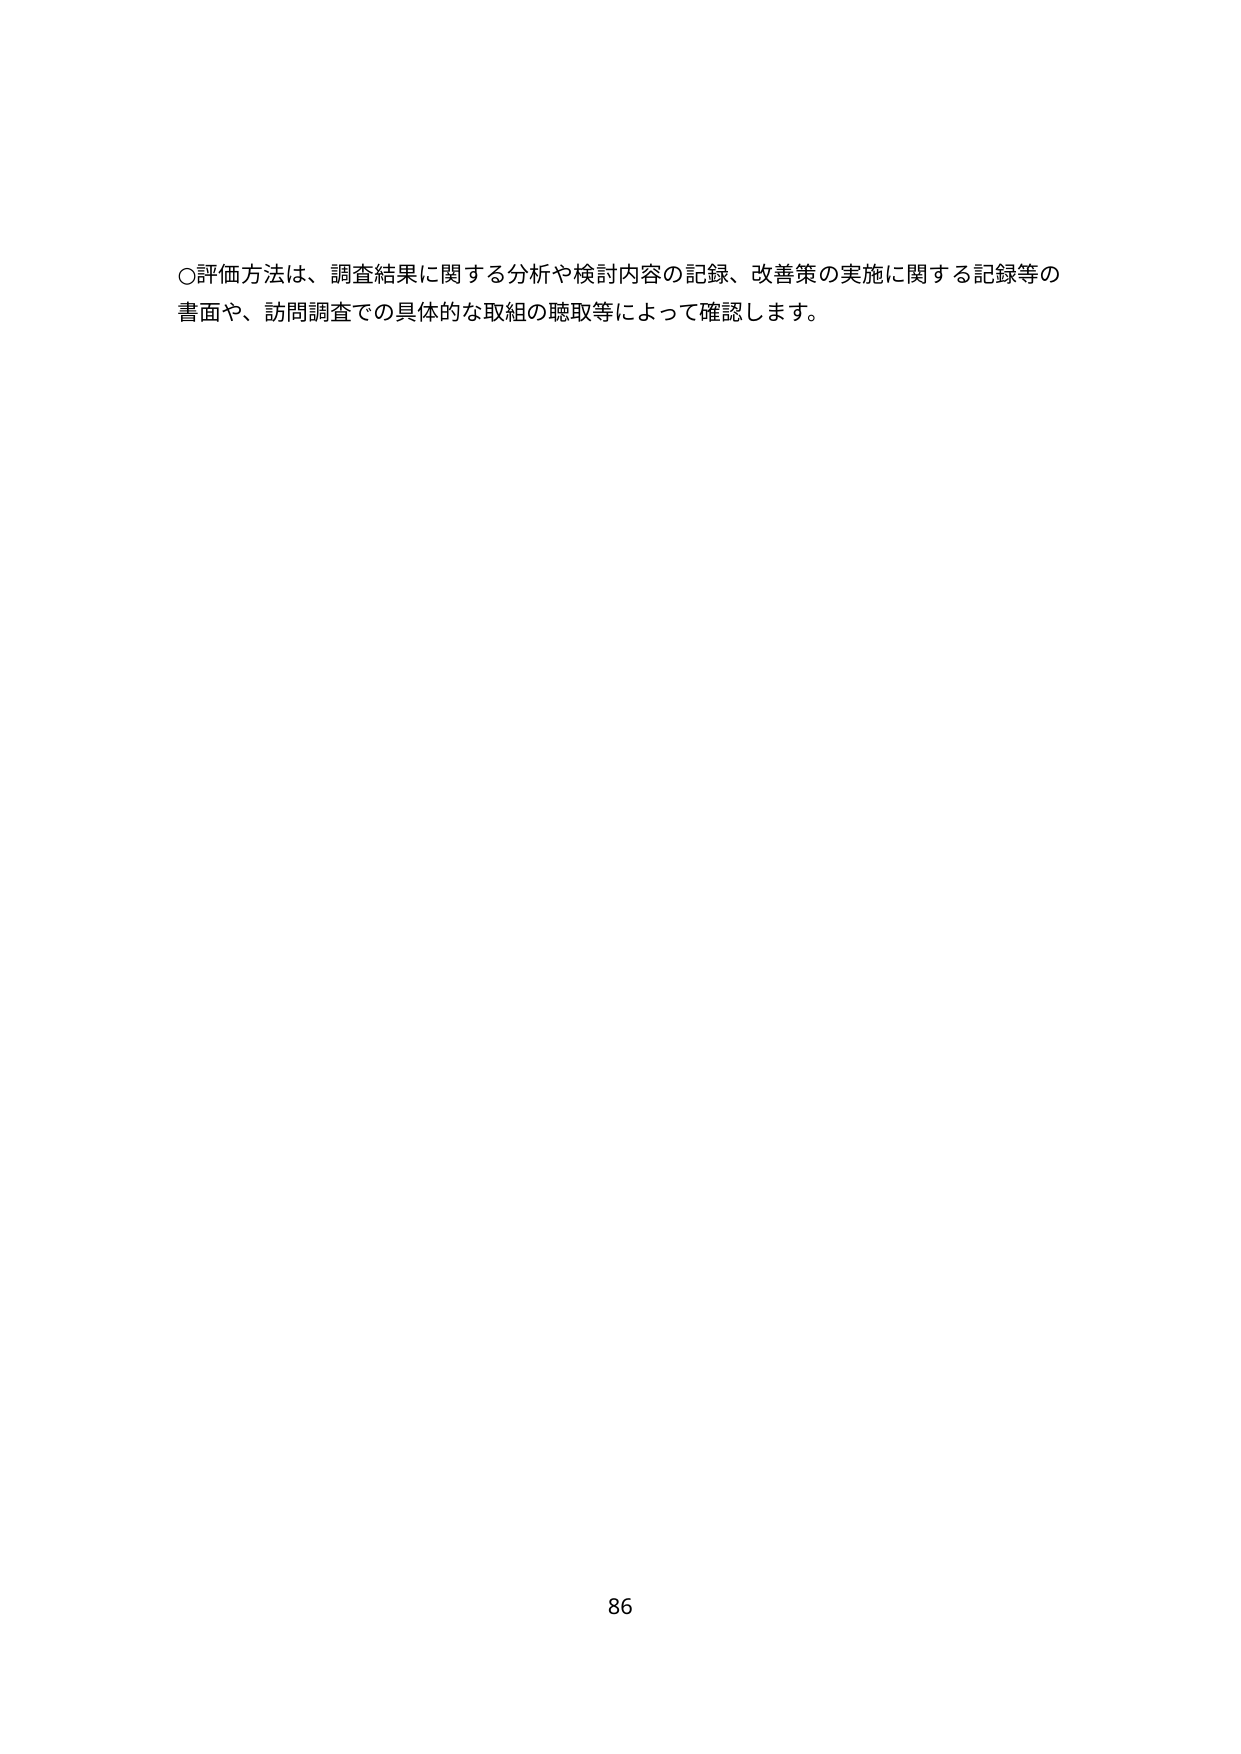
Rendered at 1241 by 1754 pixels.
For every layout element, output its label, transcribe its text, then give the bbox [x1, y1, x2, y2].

text ○評価方法は、調査結果に関する分析や検討内容の記録、改善策の実施に関する記録等の書面や、訪問調査での具体的な取組の聴取等によって確認します。 [177, 254, 1063, 329]
